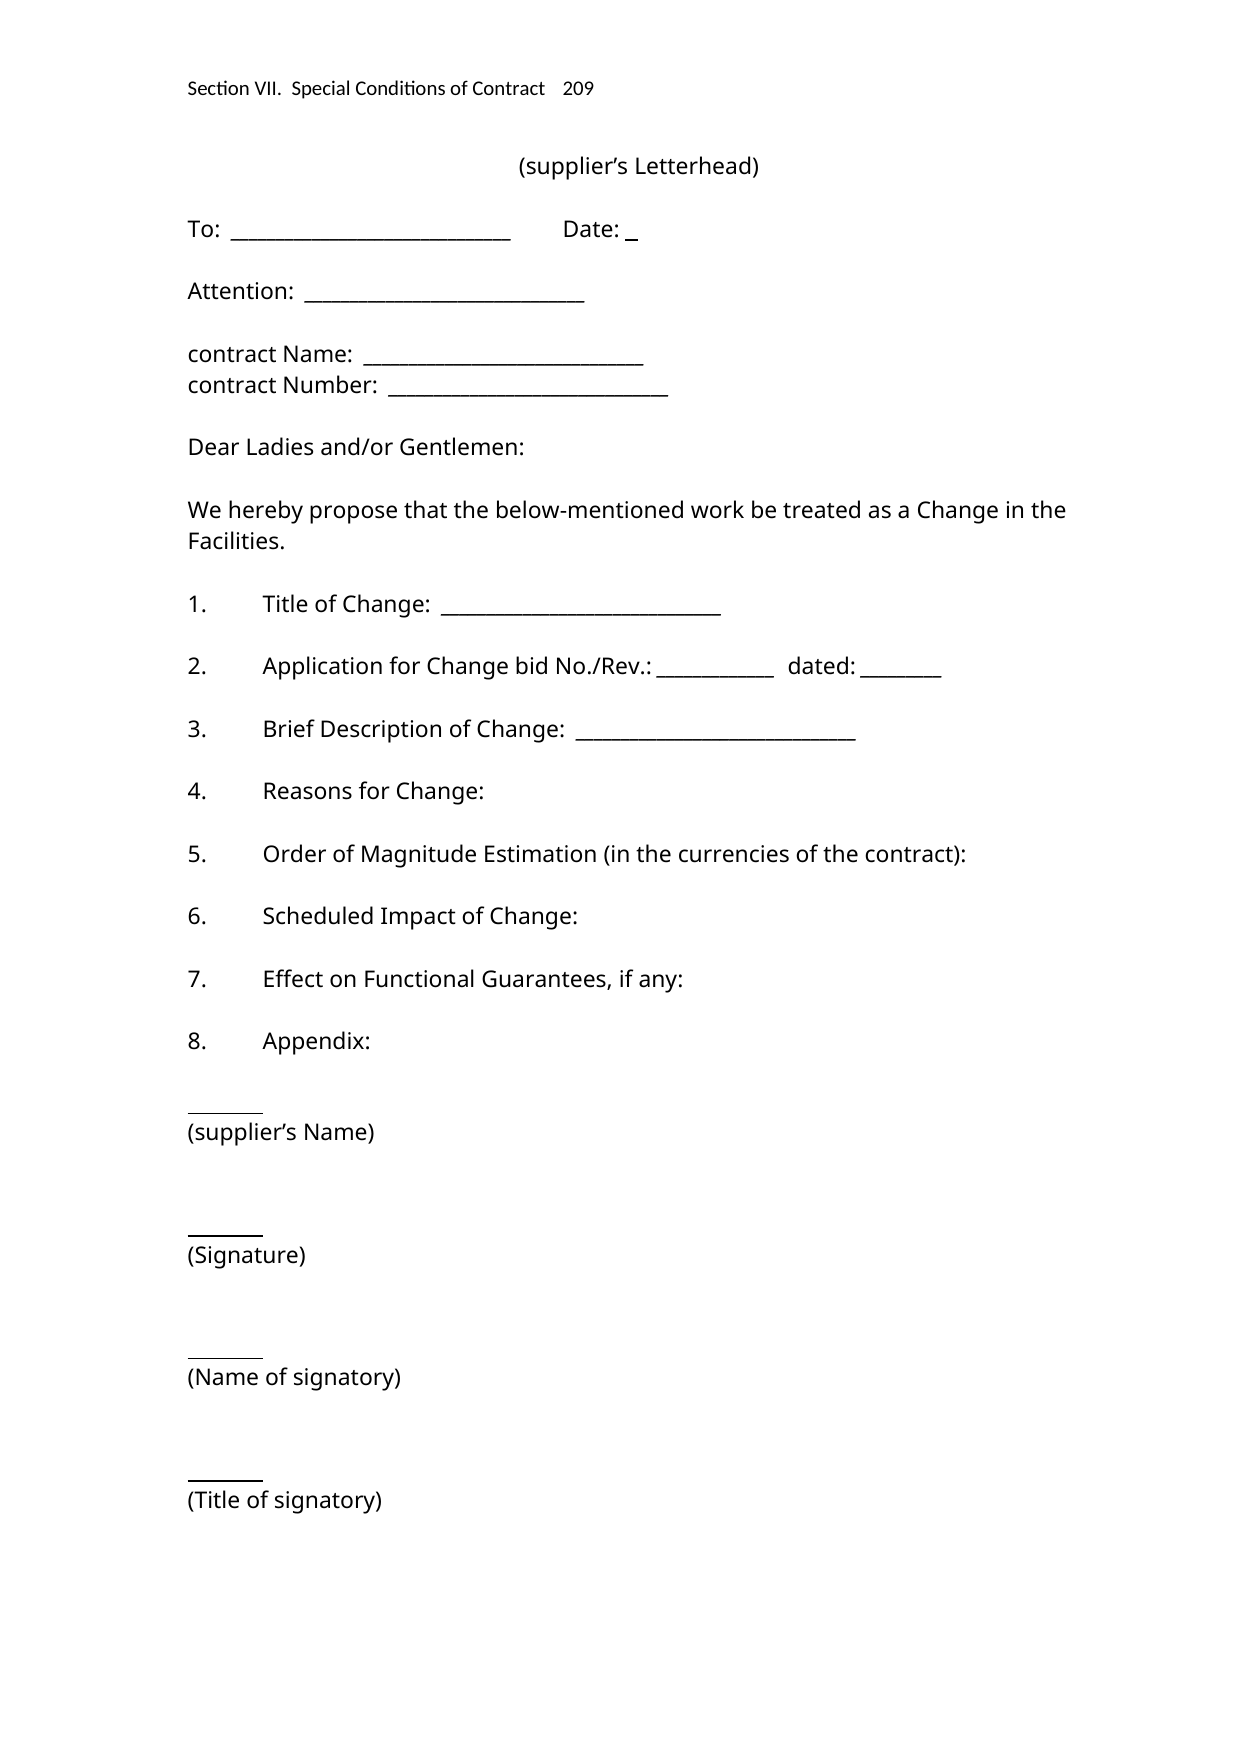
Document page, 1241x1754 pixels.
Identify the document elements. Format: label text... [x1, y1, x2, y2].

text 3. Brief Description of Change: _______________________________ [187, 712, 1090, 744]
text (Signature) [187, 1239, 1090, 1270]
text Dear Ladies and/or Gentlemen: [187, 431, 1090, 462]
text Attention: _______________________________ [187, 275, 1090, 306]
text contract Name: _______________________________ [187, 337, 1090, 369]
text 8. Appendix: [187, 1025, 1090, 1056]
text (supplier’s Name) [187, 1116, 1090, 1147]
text 2. Application for Change bid No./Rev.: _____________ dated: _________ [187, 650, 1090, 681]
text (Name of signatory) [187, 1361, 1090, 1392]
text (supplier’s Letterhead) [187, 150, 1090, 181]
text To: _______________________________ Date: [187, 212, 1090, 244]
text 7. Effect on Functional Guarantees, if any: [187, 962, 1090, 994]
text 4. Reasons for Change: [187, 775, 1090, 806]
text 1. Title of Change: _______________________________ [187, 587, 1090, 619]
text (Title of signatory) [187, 1484, 1090, 1515]
text 6. Scheduled Impact of Change: [187, 900, 1090, 931]
text 5. Order of Magnitude Estimation (in the currencies of the contract): [187, 837, 1090, 869]
text We hereby propose that the below-mentioned work be treated as a Change in the Facilities. [187, 494, 1090, 556]
text contract Number: _______________________________ [187, 369, 1090, 400]
